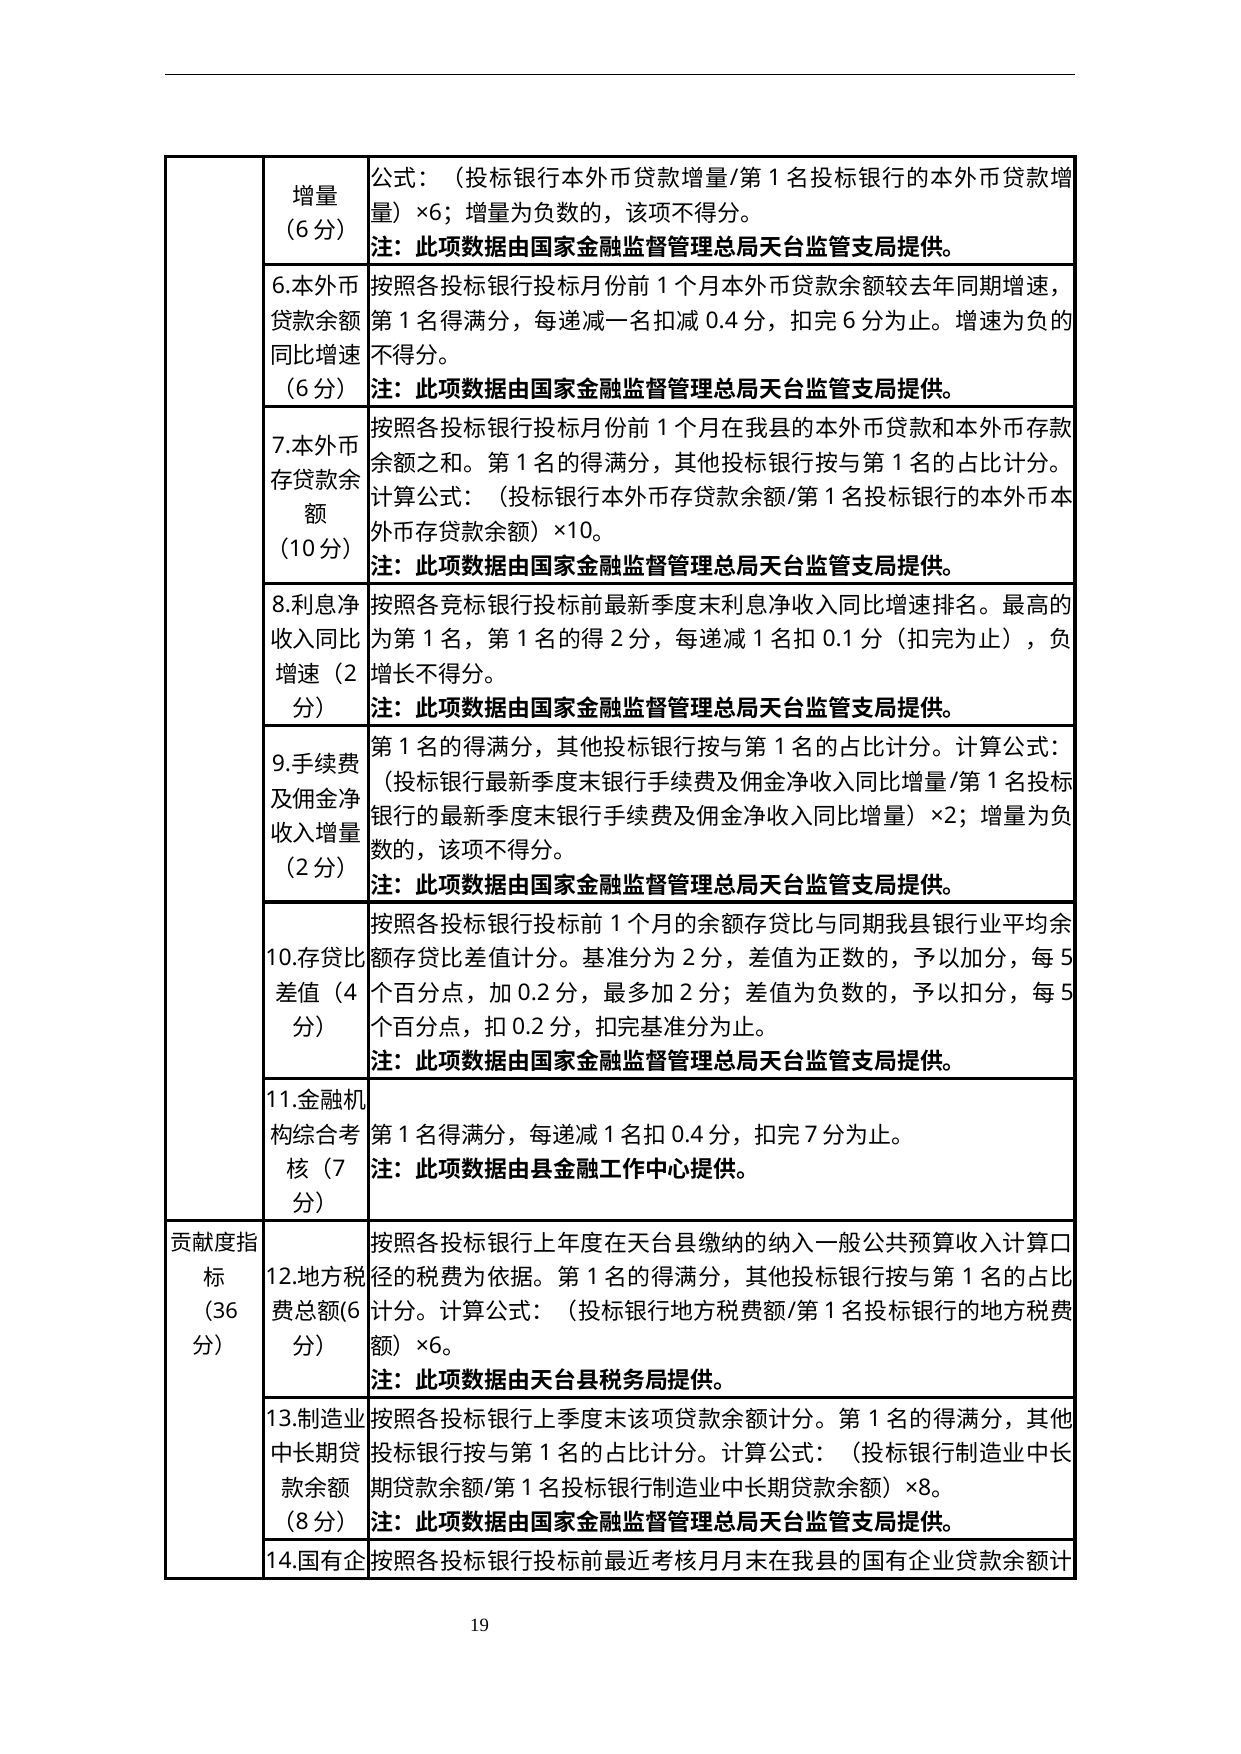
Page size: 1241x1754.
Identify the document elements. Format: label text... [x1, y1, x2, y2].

table_cell 按照各投标银行投标月份前1个月本外币贷款余额较去年同期增速，第1名得满分，每递减一名扣减0.4分，扣完6分为止。增速为负的不得分。 注：此项数据由国家金融监督管理总局天台监管支局提供。 [370, 266, 1073, 405]
table_cell 5.本外币贷款余额增量 （6分） [265, 158, 367, 263]
table_cell 12.地方税费总额(6分） [265, 1222, 367, 1396]
table_cell 9.手续费及佣金净收入增量（2分） [265, 727, 367, 900]
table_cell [370, 1541, 1073, 1577]
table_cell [370, 158, 1073, 263]
table_cell 10.存贷比差值（4分） [265, 904, 367, 1077]
table_cell 按照各投标银行投标月份前1个月在我县的本外币贷款和本外币存款余额之和。第1名的得满分，其他投标银行按与第1名的占比计分。计算公式：（投标银行本外币存贷款余额/第1名投标银行的本外币本外币存贷款余额）×10。 注：此项数据由国家金融监督管理总局天台监管支局提供。 [370, 408, 1073, 582]
table_cell 14.国有企业贷款余额（3分） [265, 1541, 367, 1577]
table_cell 6.本外币贷款余额同比增速 （6分） [265, 266, 367, 405]
table_cell 按照各投标银行投标前1个月的余额存贷比与同期我县银行业平均余额存贷比差值计分。基准分为2分，差值为正数的，予以加分，每5个百分点，加0.2分，最多加2分；差值为负数的，予以扣分，每5个百分点，扣0.2分，扣完基准分为止。 注：此项数据由国家金融监督管理总局天台监管支局提供。 [370, 904, 1073, 1077]
table_cell 按照各投标银行上季度末该项贷款余额计分。第1名的得满分，其他投标银行按与第1名的占比计分。计算公式：（投标银行制造业中长期贷款余额/第1名投标银行制造业中长期贷款余额）×8。 注：此项数据由国家金融监督管理总局天台监管支局提供。 [370, 1399, 1073, 1538]
table_cell 按照各投标银行上年度在天台县缴纳的纳入一般公共预算收入计算口径的税费为依据。第1名的得满分，其他投标银行按与第1名的占比计分。计算公式：（投标银行地方税费额/第1名投标银行的地方税费额）×6。 注：此项数据由天台县税务局提供。 [370, 1222, 1073, 1396]
table_cell 第1名得满分，每递减1名扣0.4分，扣完7分为止。 注：此项数据由县金融工作中心提供。 [370, 1080, 1073, 1219]
table_cell 贡献度指标 （36分） [167, 1222, 262, 1577]
table_cell 11.金融机构综合考核（7分） [265, 1080, 367, 1219]
table_cell 第1名的得满分，其他投标银行按与第1名的占比计分。计算公式：（投标银行最新季度末银行手续费及佣金净收入同比增量/第1名投标银行的最新季度末银行手续费及佣金净收入同比增量）×2；增量为负数的，该项不得分。 注：此项数据由国家金融监督管理总局天台监管支局提供。 [370, 727, 1073, 900]
table_cell 8.利息净收入同比增速（2分） [265, 585, 367, 724]
table_cell 13.制造业中长期贷款余额（8分） [265, 1399, 367, 1538]
table_cell 7.本外币存贷款余额 （10分） [265, 408, 367, 582]
table_cell 按照各竞标银行投标前最新季度末利息净收入同比增速排名。最高的为第1名，第1名的得2分，每递减1名扣0.1分（扣完为止），负增长不得分。 注：此项数据由国家金融监督管理总局天台监管支局提供。 [370, 585, 1073, 724]
